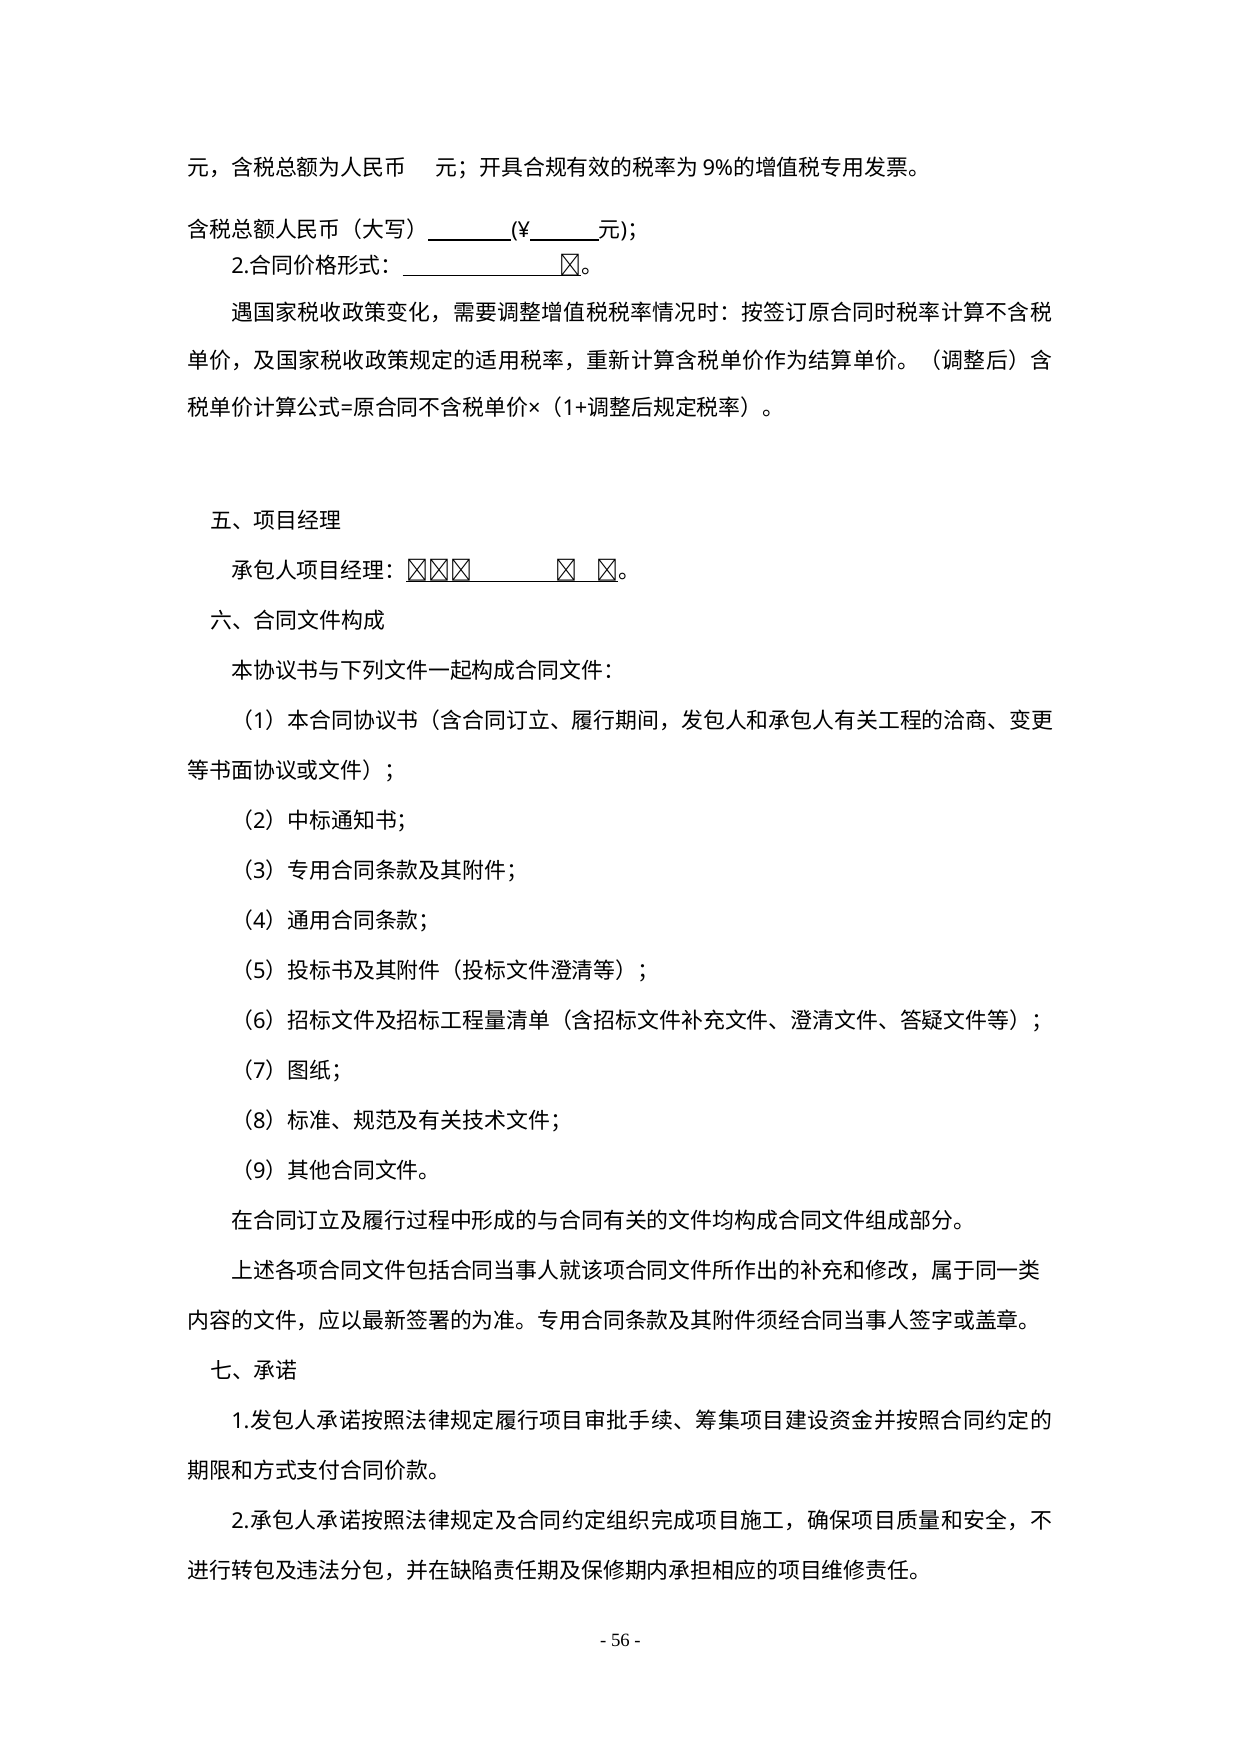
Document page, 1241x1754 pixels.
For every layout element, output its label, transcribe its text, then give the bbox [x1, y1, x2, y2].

text 2.承包人承诺按照法律规定及合同约定组织完成项目施工，确保项目质量和安全，不进行转包及违法分包，并在缺陷责任期及保修期内承担相应的项目维修责任。 [187, 1489, 1053, 1589]
text 五、项目经理 [187, 489, 1053, 539]
text 1.发包人承诺按照法律规定履行项目审批手续、筹集项目建设资金并按照合同约定的期限和方式支付合同价款。 [187, 1389, 1053, 1489]
text 本协议书与下列文件一起构成合同文件： [187, 639, 1053, 689]
text （1）本合同协议书（含合同订立、履行期间，发包人和承包人有关工程的洽商、变更等书面协议或文件）； [187, 689, 1053, 789]
text 六、合同文件构成 [187, 589, 1053, 639]
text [187, 150, 1053, 182]
text 2.合同价格形式： 。 [187, 248, 1053, 279]
text （9）其他合同文件。 [187, 1139, 1053, 1189]
text 七、承诺 [187, 1339, 1053, 1389]
text （8）标准、规范及有关技术文件； [187, 1089, 1053, 1139]
text （4）通用合同条款； [187, 889, 1053, 939]
text （5）投标书及其附件（投标文件澄清等）； [187, 939, 1053, 989]
text （6）招标文件及招标工程量清单（含招标文件补充文件、澄清文件、答疑文件等）； [187, 989, 1053, 1039]
text （7）图纸； [187, 1039, 1053, 1089]
text 遇国家税收政策变化，需要调整增值税税率情况时：按签订原合同时税率计算不含税单价，及国家税收政策规定的适用税率，重新计算含税单价作为结算单价。（调整后）含税单价计算公式=原合同不含税单价×（1+调整后规定税率）。 [187, 295, 1053, 422]
text 承包人项目经理：  。 [187, 539, 1053, 589]
text 在合同订立及履行过程中形成的与合同有关的文件均构成合同文件组成部分。 [187, 1189, 1053, 1239]
text （2）中标通知书； [187, 789, 1053, 839]
text （3）专用合同条款及其附件； [187, 839, 1053, 889]
text 含税总额人民币（大写） (¥ 元)； [187, 198, 1053, 248]
text 上述各项合同文件包括合同当事人就该项合同文件所作出的补充和修改，属于同一类内容的文件，应以最新签署的为准。专用合同条款及其附件须经合同当事人签字或盖章。 [187, 1239, 1053, 1339]
